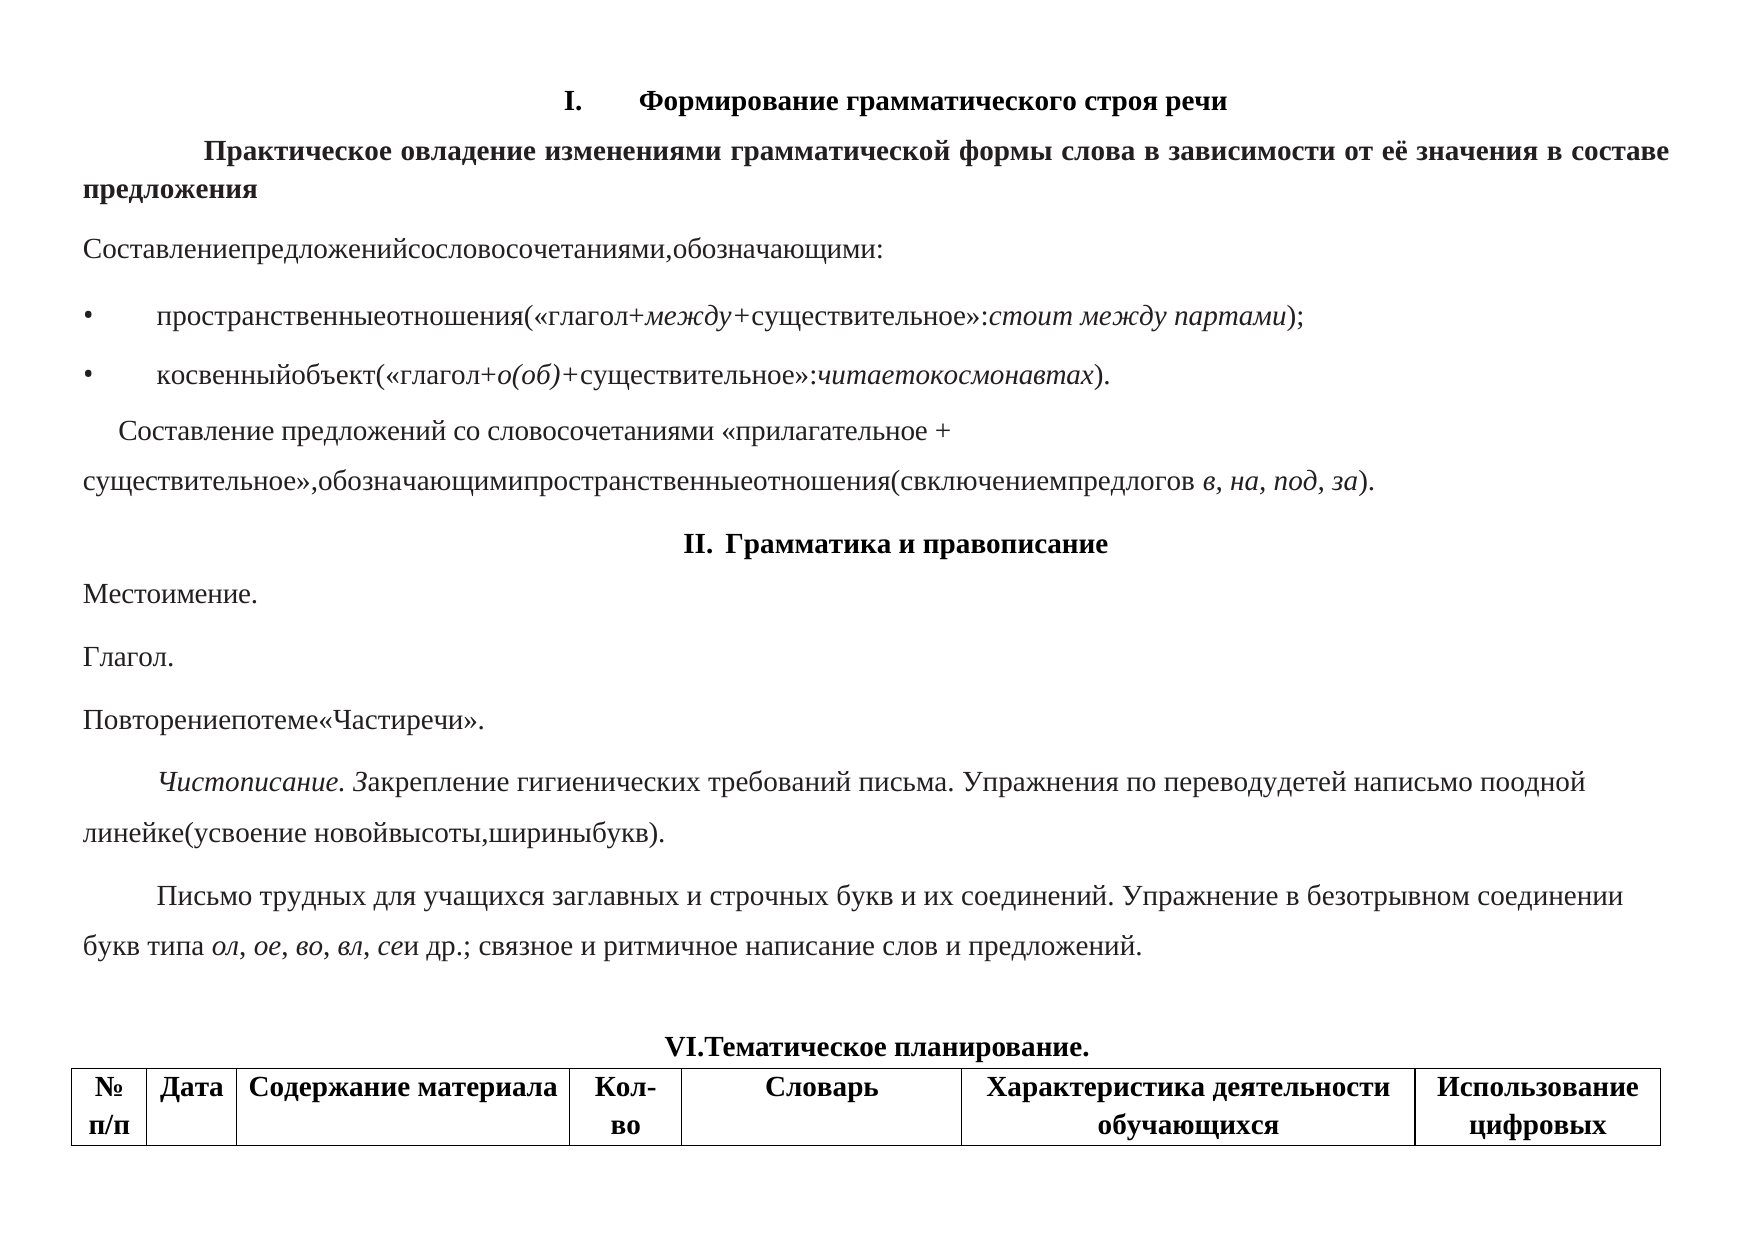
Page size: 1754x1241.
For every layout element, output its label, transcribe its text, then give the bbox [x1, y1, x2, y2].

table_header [237, 1069, 569, 1145]
list Формирование грамматического строя речи [120, 83, 1671, 116]
list косвенныйобъект(«глагол+о(об)+существительное»:читаетокосмонавтах). [83, 353, 1671, 393]
list Практическое овладение изменениями грамматической формы слова в зависимости от её значения в составе предложения [83, 133, 1671, 205]
text Чистописание. Закрепление гигиенических требований письма. Упражнения по переводудетей написьмо поодной линейке(усвоение новойвысоты,шириныбукв). [83, 764, 1671, 848]
subtitle Грамматика и правописание [120, 526, 1671, 559]
text VI.Тематическое планирование. [83, 1029, 1671, 1063]
text Письмо трудных для учащихся заглавных и строчных букв и их соединений. Упражнение в безотрывном соединении букв типа ол, ое, во, вл, сеи др.; связное и ритмичное написание слов и предложений. [83, 878, 1671, 962]
text Составлениепредложенийсословосочетаниями,обозначающими: [83, 231, 1671, 264]
text Местоимение. [83, 576, 1671, 610]
table_header Дата [147, 1069, 236, 1145]
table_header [1416, 1069, 1660, 1145]
text Глагол. [83, 639, 1671, 672]
table_header Кол-во часов [570, 1069, 681, 1145]
table_header № п/п [72, 1069, 146, 1145]
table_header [962, 1069, 1414, 1145]
list пространственныеотношения(«глагол+между+существительное»:стоит между партами); [83, 294, 1671, 333]
text Составление предложений со словосочетаниями «прилагательное + существительное»,обозначающимипространственныеотношения(свключениемпредлогов в, на, под, за). [83, 413, 1671, 497]
table_header Словарь [682, 1069, 961, 1145]
text Повторениепотеме«Частиречи». [83, 702, 1671, 735]
